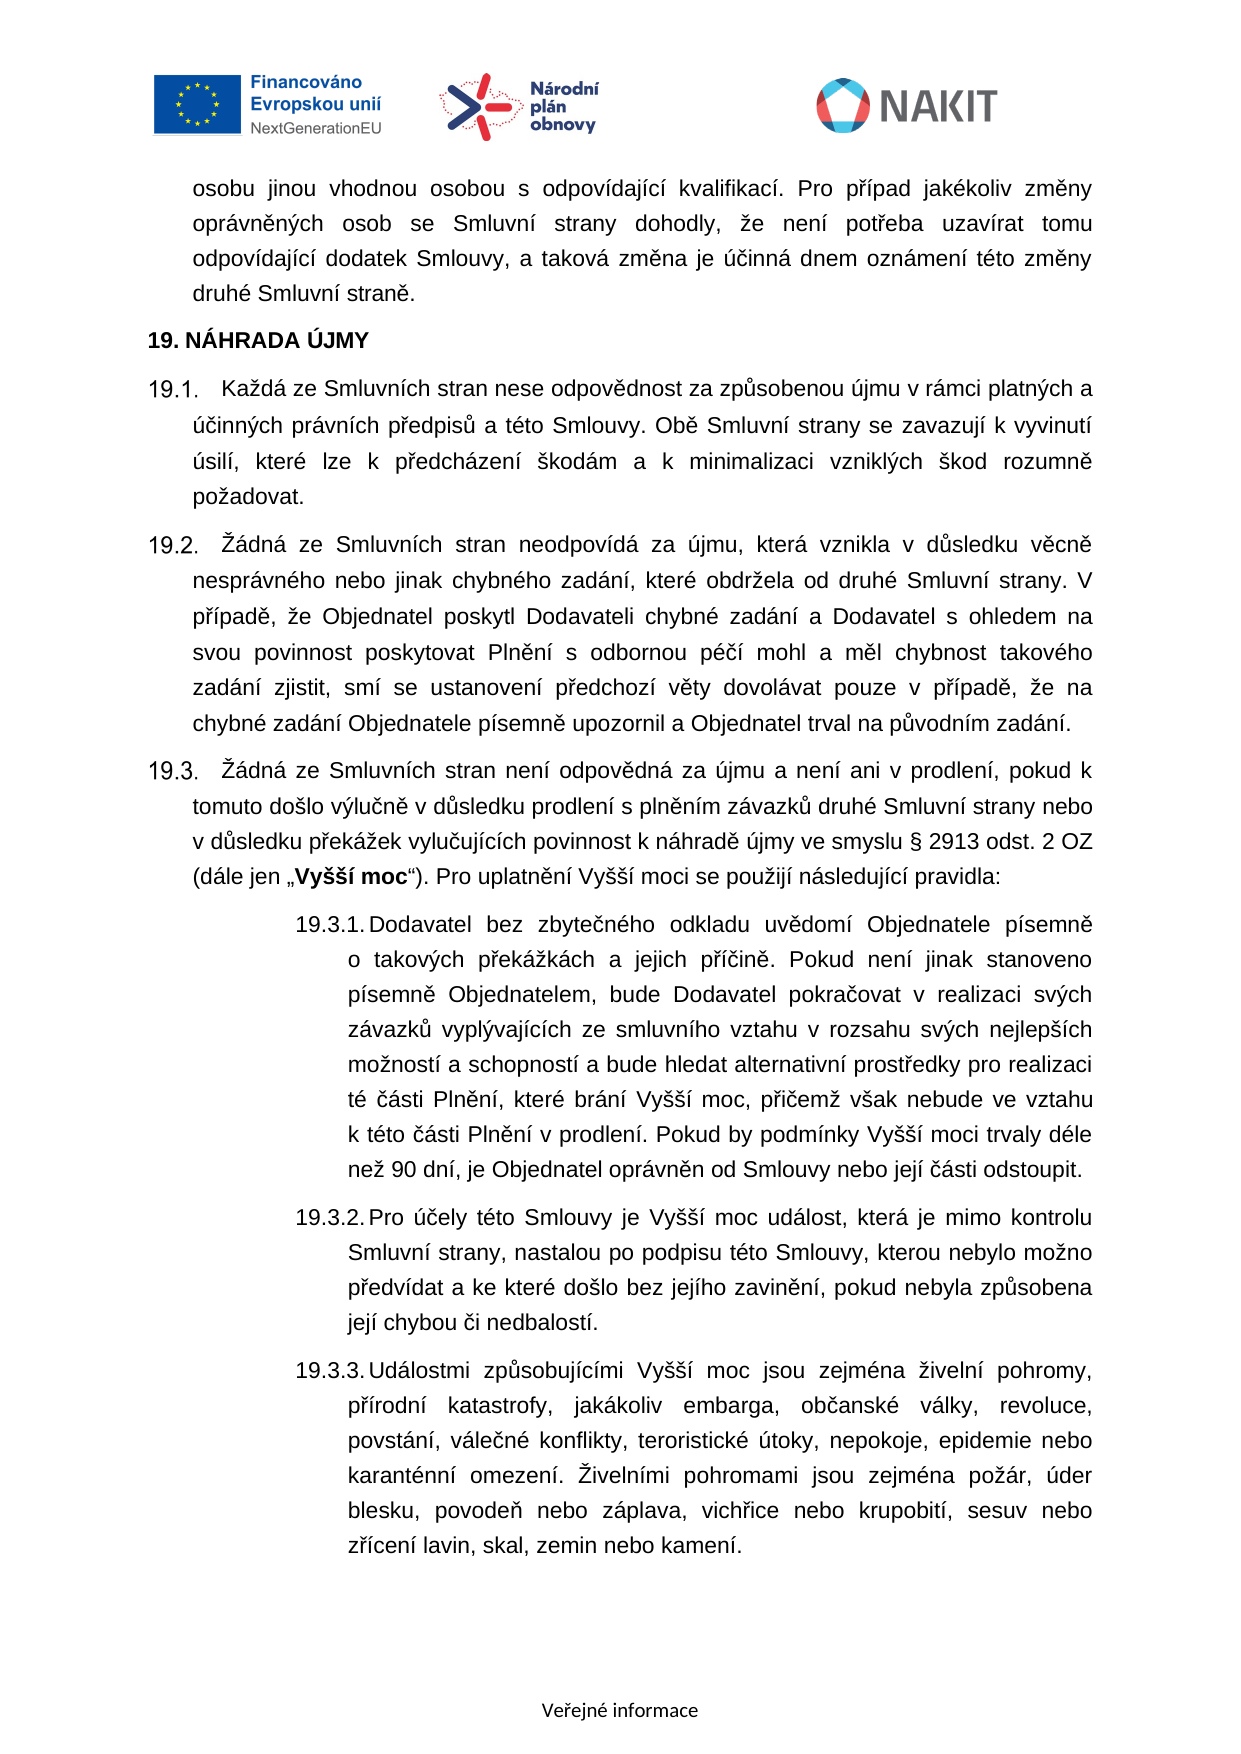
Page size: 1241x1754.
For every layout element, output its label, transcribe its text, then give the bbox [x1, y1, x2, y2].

text Každá ze Smluvních stran nese odpovědnost za způsobenou újmu v rámci platných a účinných právních předpisů a této Smlouvy. Obě Smluvní strany se zavazují k vyvinutí úsilí, které lze k předcházení škodám a k minimalizaci vzniklých škod rozumně požadovat. [149, 375, 1093, 509]
text Žádná ze Smluvních stran není odpovědná za újmu a není ani v prodlení, pokud k tomuto došlo výlučně v důsledku prodlení s plněním závazků druhé Smluvní strany nebo v důsledku překážek vylučujících povinnost k náhradě újmy ve smyslu § 2913 odst. 2 OZ (dále jen „Vyšší moc“). Pro uplatnění Vyšší moci se použijí následující pravidla: [149, 757, 1093, 889]
picture [147, 65, 398, 141]
picture [816, 78, 998, 133]
subtitle NÁHRADA ÚJMY [147, 327, 1205, 354]
list Dodavatel bez zbytečného odkladu uvědomí Objednatele písemně o takových překážkách a jejich příčině. Pokud není jinak stanoveno písemně Objednatelem, bude Dodavatel pokračovat v realizaci svých závazků vyplývajících ze smluvního vztahu v rozsahu svých nejlepších možností a schopností a bude hledat alternativní prostředky pro realizaci té části Plnění, které brání Vyšší moc, přičemž však nebude ve vztahu k této části Plnění v prodlení. Pokud by podmínky Vyšší moci trvaly déle než 90 dní, je Objednatel oprávněn od Smlouvy nebo její části odstoupit. [295, 911, 1093, 1182]
picture [149, 761, 198, 780]
list Pro účely této Smlouvy je Vyšší moc událost, která je mimo kontrolu Smluvní strany, nastalou po podpisu této Smlouvy, kterou nebylo možno předvídat a ke které došlo bez jejího zavinění, pokud nebyla způsobena její chybou či nedbalostí. [295, 1204, 1093, 1335]
picture [439, 73, 600, 141]
picture [149, 379, 198, 398]
text osobu jinou vhodnou osobou s odpovídající kvalifikací. Pro případ jakékoliv změny oprávněných osob se Smluvní strany dohodly, že není potřeba uzavírat tomu odpovídající dodatek Smlouvy, a taková změna je účinná dnem oznámení této změny druhé Smluvní straně. [192, 174, 1093, 306]
text Žádná ze Smluvních stran neodpovídá za újmu, která vznikla v důsledku věcně nesprávného nebo jinak chybného zadání, které obdržela od druhé Smluvní strany. V případě, že Objednatel poskytl Dodavateli chybné zadání a Dodavatel s ohledem na svou povinnost poskytovat Plnění s odbornou péčí mohl a měl chybnost takového zadání zjistit, smí se ustanovení předchozí věty dovolávat pouze v případě, že na chybné zadání Objednatele písemně upozornil a Objednatel trval na původním zadání. [149, 531, 1093, 736]
list Událostmi způsobujícími Vyšší moc jsou zejména živelní pohromy, přírodní katastrofy, jakákoliv embarga, občanské války, revoluce, povstání, válečné konflikty, teroristické útoky, nepokoje, epidemie nebo karanténní omezení. Živelními pohromami jsou zejména požár, úder blesku, povodeň nebo záplava, vichřice nebo krupobití, sesuv nebo zřícení lavin, skal, zemin nebo kamení. [295, 1357, 1093, 1558]
picture [149, 535, 198, 554]
